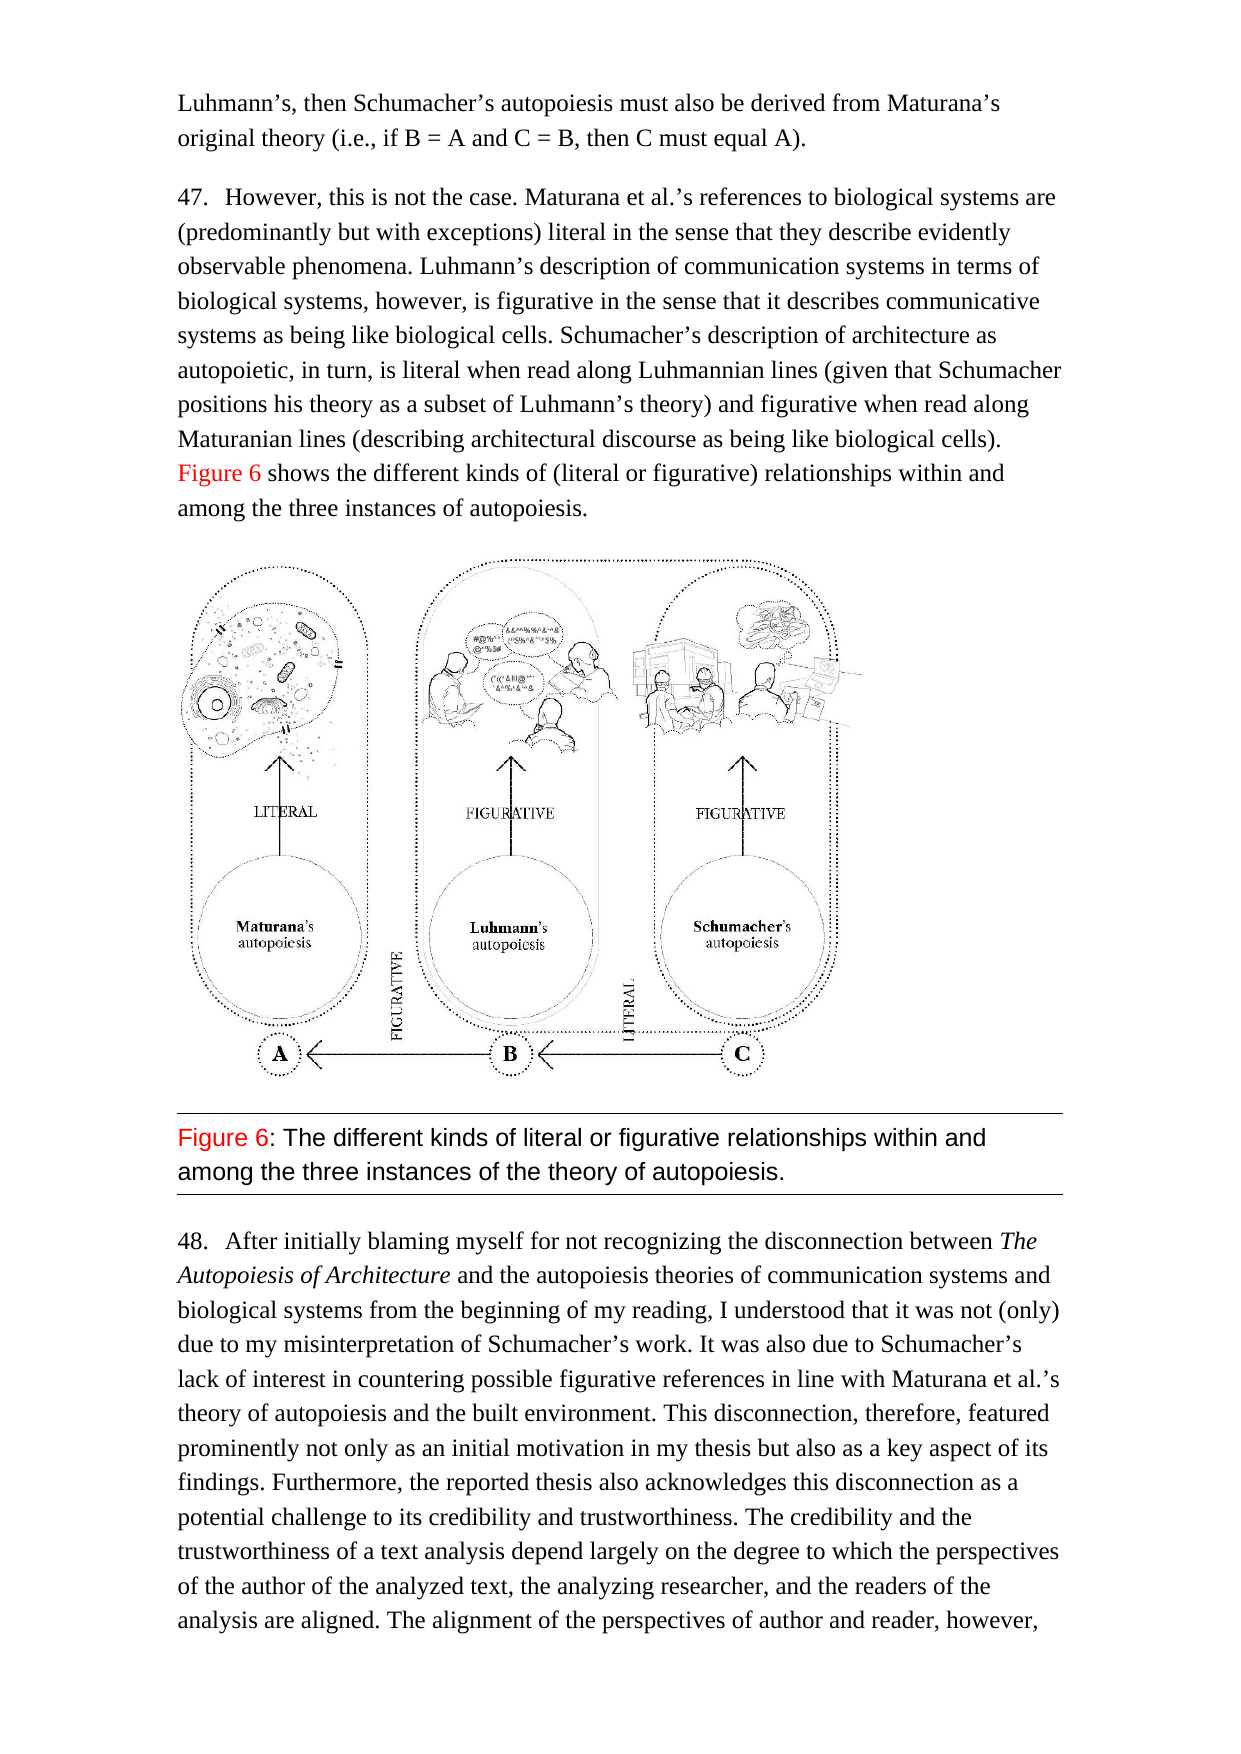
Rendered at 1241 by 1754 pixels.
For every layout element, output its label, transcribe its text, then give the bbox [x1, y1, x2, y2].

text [177, 1226, 1063, 1634]
text Figure 6: The different kinds of literal or figurative relationships within and among the three instances of the theory of autopoiesis. [177, 1114, 1063, 1194]
picture [177, 552, 865, 1083]
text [177, 88, 1063, 152]
text However, this is not the case. Maturana et al.’s references to biological systems are (predominantly but with exceptions) literal in the sense that they describe evidently observable phenomena. Luhmann’s description of communication systems in terms of biological systems, however, is figurative in the sense that it describes communicative systems as being like biological cells. Schumacher’s description of architecture as autopoietic, in turn, is literal when read along Luhmannian lines (given that Schumacher positions his theory as a subset of Luhmann’s theory) and figurative when read along Maturanian lines (describing architectural discourse as being like biological cells). Figure 6 shows the different kinds of (literal or figurative) relationships within and among the three instances of autopoiesis. [177, 182, 1063, 522]
